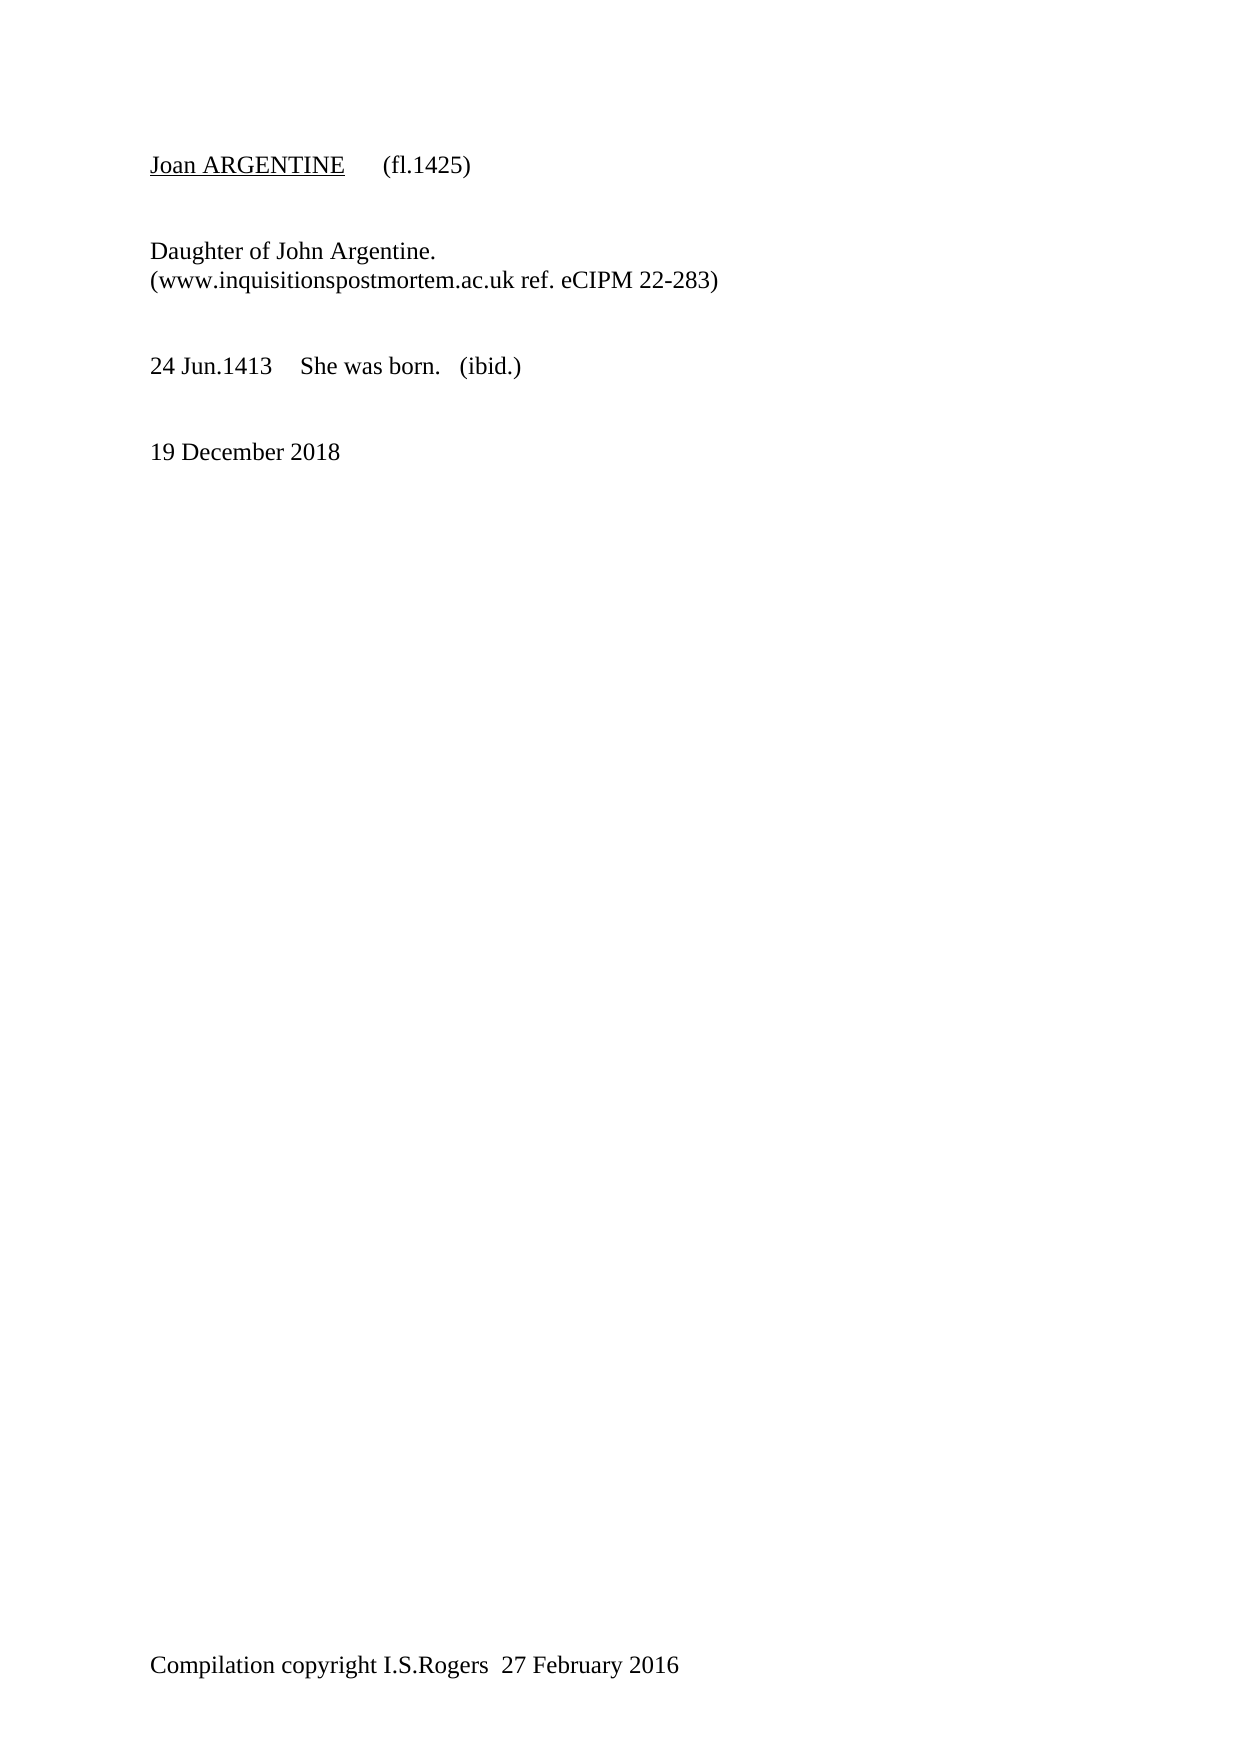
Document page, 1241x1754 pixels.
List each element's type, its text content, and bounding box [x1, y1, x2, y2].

text Daughter of John Argentine. [150, 236, 1090, 265]
text Joan ARGENTINE (fl.1425) [150, 150, 1090, 179]
text 24 Jun.1413 She was born. (ibid.) [150, 351, 1090, 380]
text 19 December 2018 [150, 437, 1090, 466]
text (www.inquisitionspostmortem.ac.uk ref. eCIPM 22-283) [150, 265, 1090, 294]
